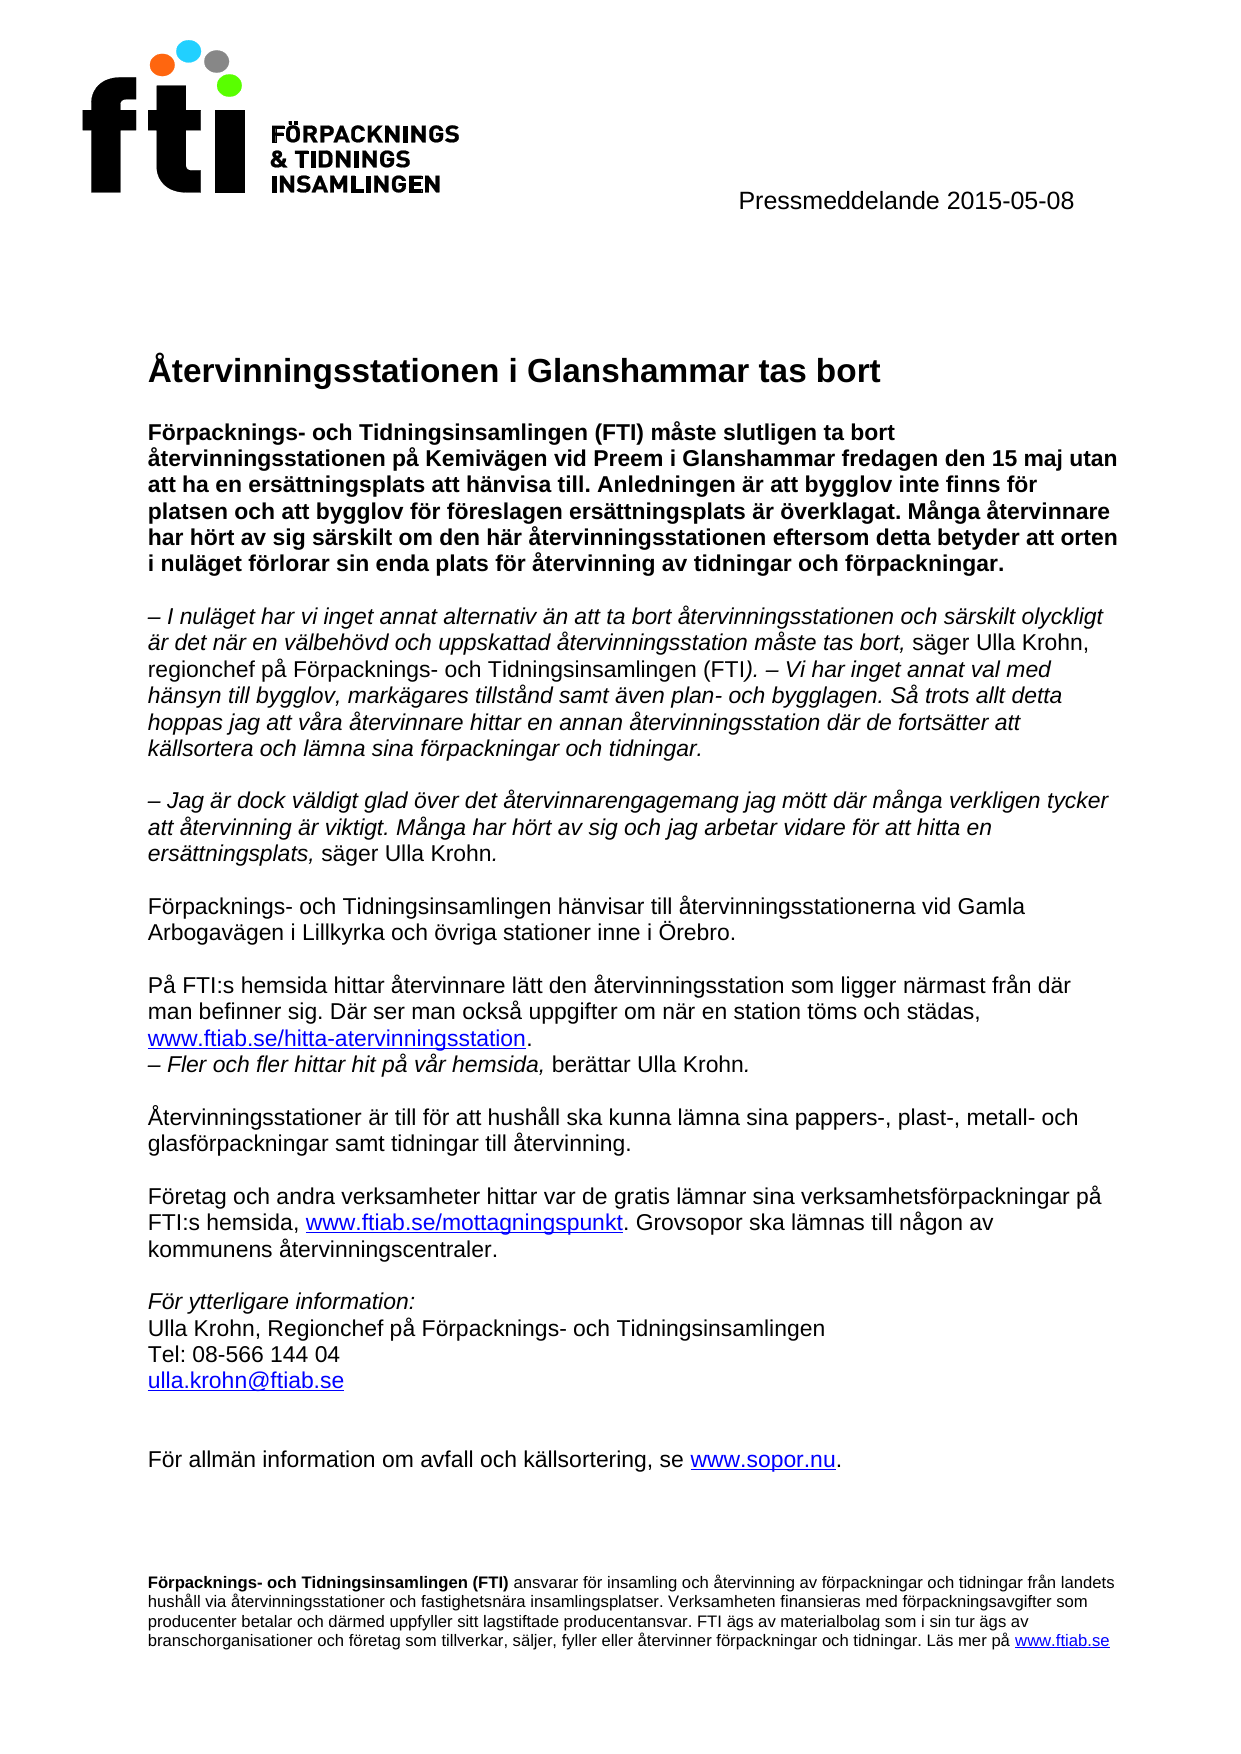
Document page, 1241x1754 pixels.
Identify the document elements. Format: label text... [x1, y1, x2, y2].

text På FTI:s hemsida hittar återvinnare lätt den återvinningsstation som ligger närmast från där man befinner sig. Där ser man också uppgifter om när en station töms och städas, www.ftiab.se/hitta-atervinningsstation. [148, 972, 1122, 1051]
text För allmän information om avfall och källsortering, se www.sopor.nu. [148, 1446, 1122, 1473]
text – Fler och fler hittar hit på vår hemsida, berättar Ulla Krohn. [148, 1051, 1122, 1077]
text Företag och andra verksamheter hittar var de gratis lämnar sina verksamhetsförpackningar på FTI:s hemsida, www.ftiab.se/mottagningspunkt. Grovsopor ska lämnas till någon av kommunens återvinningscentraler. [148, 1183, 1122, 1262]
text Förpacknings- och Tidningsinsamlingen (FTI) måste slutligen ta bort återvinningsstationen på Kemivägen vid Preem i Glanshammar fredagen den 15 maj utan att ha en ersättningsplats att hänvisa till. Anledningen är att bygglov inte finns för platsen och att bygglov för föreslagen ersättningsplats är överklagat. Många återvinnare har hört av sig särskilt om den här återvinningsstationen eftersom detta betyder att orten i nuläget förlorar sin enda plats för återvinning av tidningar och förpackningar. [148, 418, 1122, 577]
text Förpacknings- och Tidningsinsamlingen hänvisar till återvinningsstationerna vid Gamla Arbogavägen i Lillkyrka och övriga stationer inne i Örebro. [148, 893, 1122, 946]
text Återvinningsstationen i Glanshammar tas bort [148, 351, 1122, 390]
text ulla.krohn@ftiab.se [148, 1367, 1122, 1394]
text Tel: 08-566 144 04 [148, 1341, 1122, 1367]
text Pressmeddelande 2015-05-08 [73, 29, 1122, 214]
text – Jag är dock väldigt glad över det återvinnarengagemang jag mött där många verkligen tycker att återvinning är viktigt. Många har hört av sig och jag arbetar vidare för att hitta en ersättningsplats, säger Ulla Krohn. [148, 787, 1122, 867]
text Återvinningsstationer är till för att hushåll ska kunna lämna sina pappers-, plast-, metall- och glasförpackningar samt tidningar till återvinning. [148, 1104, 1122, 1156]
text Ulla Krohn, Regionchef på Förpacknings- och Tidningsinsamlingen [148, 1314, 1122, 1341]
text – I nuläget har vi inget annat alternativ än att ta bort återvinningsstationen och särskilt olyckligt är det när en välbehövd och uppskattad återvinningsstation måste tas bort, säger Ulla Krohn, regionchef på Förpacknings- och Tidningsinsamlingen (FTI). – Vi har inget annat val med hänsyn till bygglov, markägares tillstånd samt även plan- och bygglagen. Så trots allt detta hoppas jag att våra återvinnare hittar en annan återvinningsstation där de fortsätter att källsortera och lämna sina förpackningar och tidningar. [148, 603, 1122, 761]
text För ytterligare information: [148, 1288, 1122, 1314]
